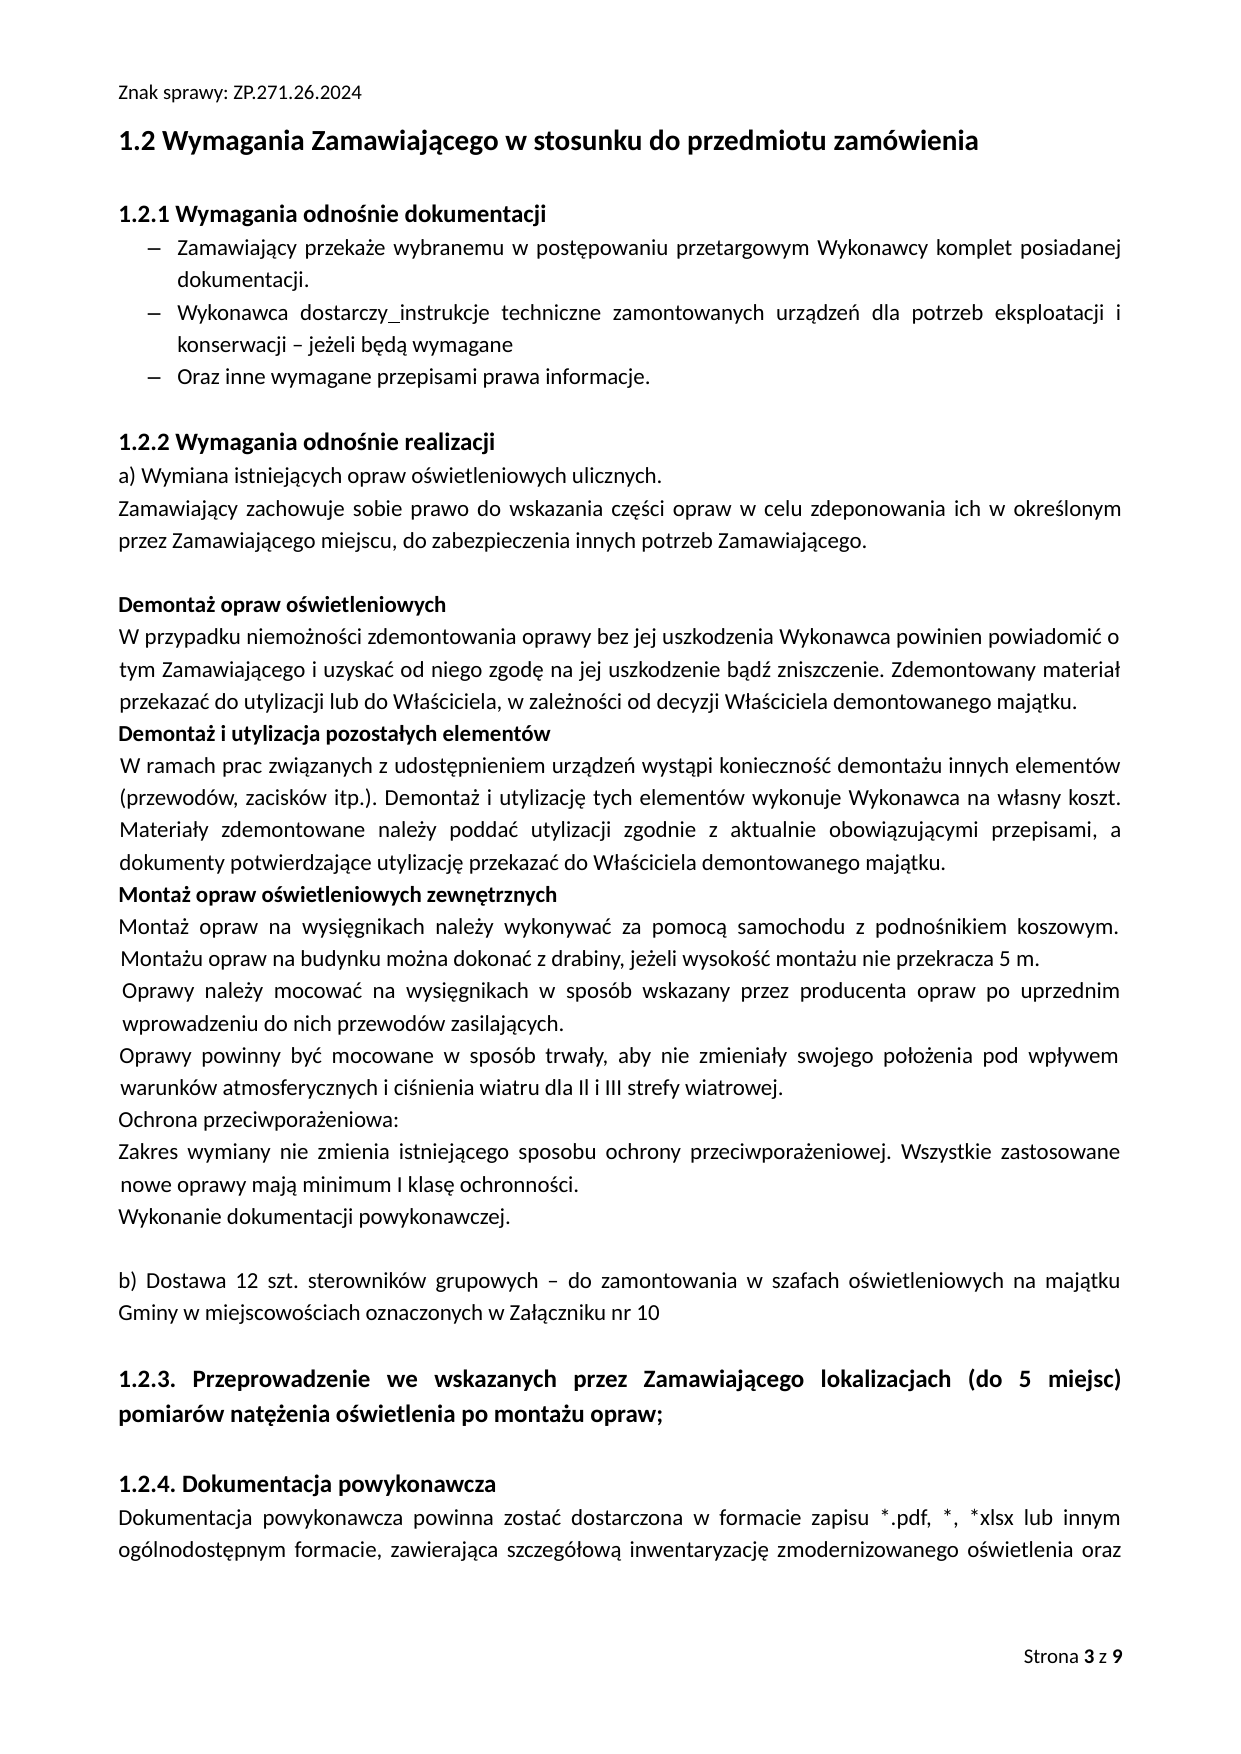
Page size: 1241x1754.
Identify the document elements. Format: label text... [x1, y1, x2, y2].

text Ochrona przeciwporażeniowa: [118, 1105, 1121, 1133]
text 1.2.2 Wymagania odnośnie realizacji [118, 427, 1123, 457]
text Zakres wymiany nie zmienia istniejącego sposobu ochrony przeciwporażeniowej. Wszystkie zastosowane nowe oprawy mają minimum I klasę ochronności. [118, 1137, 1121, 1198]
list Wykonawca dostarczy instrukcje techniczne zamontowanych urządzeń dla potrzeb eksploatacji i konserwacji – jeżeli będą wymagane [148, 298, 1123, 358]
text Oprawy należy mocować na wysięgnikach w sposób wskazany przez producenta opraw po uprzednim wprowadzeniu do nich przewodów zasilających. [122, 977, 1121, 1037]
text 1.2.4. Dokumentacja powykonawcza [118, 1468, 1123, 1498]
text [118, 1503, 1123, 1563]
text b) Dostawa 12 szt. sterowników grupowych – do zamontowania w szafach oświetleniowych na majątku Gminy w miejscowościach oznaczonych w Załączniku nr 10 [118, 1266, 1123, 1326]
text a) Wymiana istniejących opraw oświetleniowych ulicznych. [118, 462, 1123, 489]
text W przypadku niemożności zdemontowania oprawy bez jej uszkodzenia Wykonawca powinien powiadomić o tym Zamawiającego i uzyskać od niego zgodę na jej uszkodzenie bądź zniszczenie. Zdemontowany materiał przekazać do utylizacji lub do Właściciela, w zależności od decyzji Właściciela demontowanego majątku. [119, 622, 1121, 715]
text 1.2.3. Przeprowadzenie we wskazanych przez Zamawiającego lokalizacjach (do 5 miejsc) pomiarów natężenia oświetlenia po montażu opraw; [118, 1363, 1123, 1428]
text W ramach prac związanych z udostępnieniem urządzeń wystąpi konieczność demontażu innych elementów (przewodów, zacisków itp.). Demontaż i utylizację tych elementów wykonuje Wykonawca na własny koszt. Materiały zdemontowane należy poddać utylizacji zgodnie z aktualnie obowiązującymi przepisami, a dokumenty potwierdzające utylizację przekazać do Właściciela demontowanego majątku. [119, 751, 1123, 876]
text 1.2.1 Wymagania odnośnie dokumentacji [118, 198, 1123, 229]
text Zamawiający zachowuje sobie prawo do wskazania części opraw w celu zdeponowania ich w określonym przez Zamawiającego miejscu, do zabezpieczenia innych potrzeb Zamawiającego. [118, 494, 1123, 554]
text Demontaż opraw oświetleniowych [118, 590, 1121, 618]
text 1.2 Wymagania Zamawiającego w stosunku do przedmiotu zamówienia [118, 122, 1123, 158]
list Oraz inne wymagane przepisami prawa informacje. [148, 362, 1123, 390]
text Demontaż i utylizacja pozostałych elementów [118, 719, 1121, 747]
text Oprawy powinny być mocowane w sposób trwały, aby nie zmieniały swojego położenia pod wpływem warunków atmosferycznych i ciśnienia wiatru dla Il i III strefy wiatrowej. [119, 1041, 1121, 1101]
text Montaż opraw na wysięgnikach należy wykonywać za pomocą samochodu z podnośnikiem koszowym. Montażu opraw na budynku można dokonać z drabiny, jeżeli wysokość montażu nie przekracza 5 m. [118, 912, 1121, 972]
text Wykonanie dokumentacji powykonawczej. [118, 1202, 1121, 1230]
list Zamawiający przekaże wybranemu w postępowaniu przetargowym Wykonawcy komplet posiadanej dokumentacji. [148, 233, 1123, 294]
text Montaż opraw oświetleniowych zewnętrznych [118, 880, 1121, 908]
